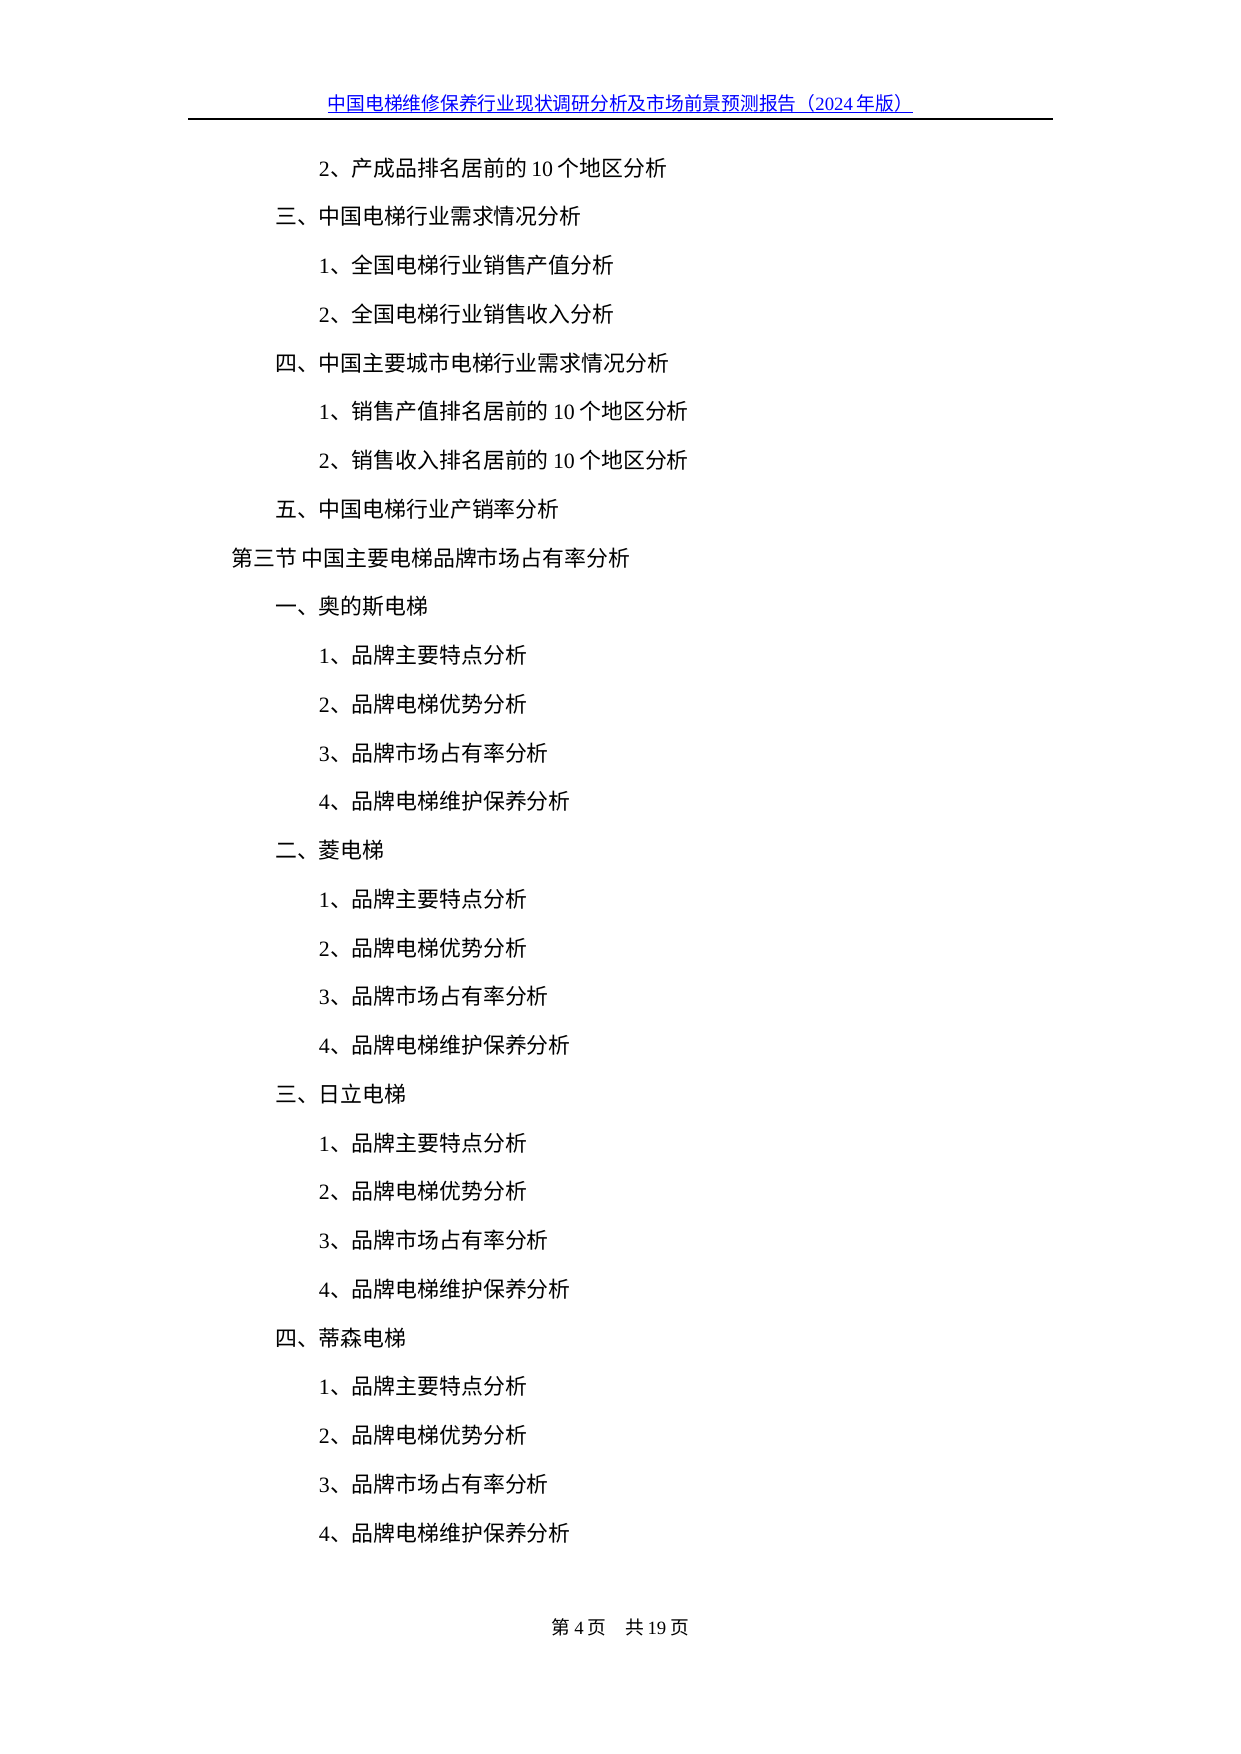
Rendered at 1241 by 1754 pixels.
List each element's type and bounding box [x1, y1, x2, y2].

text [187, 150, 1053, 1548]
